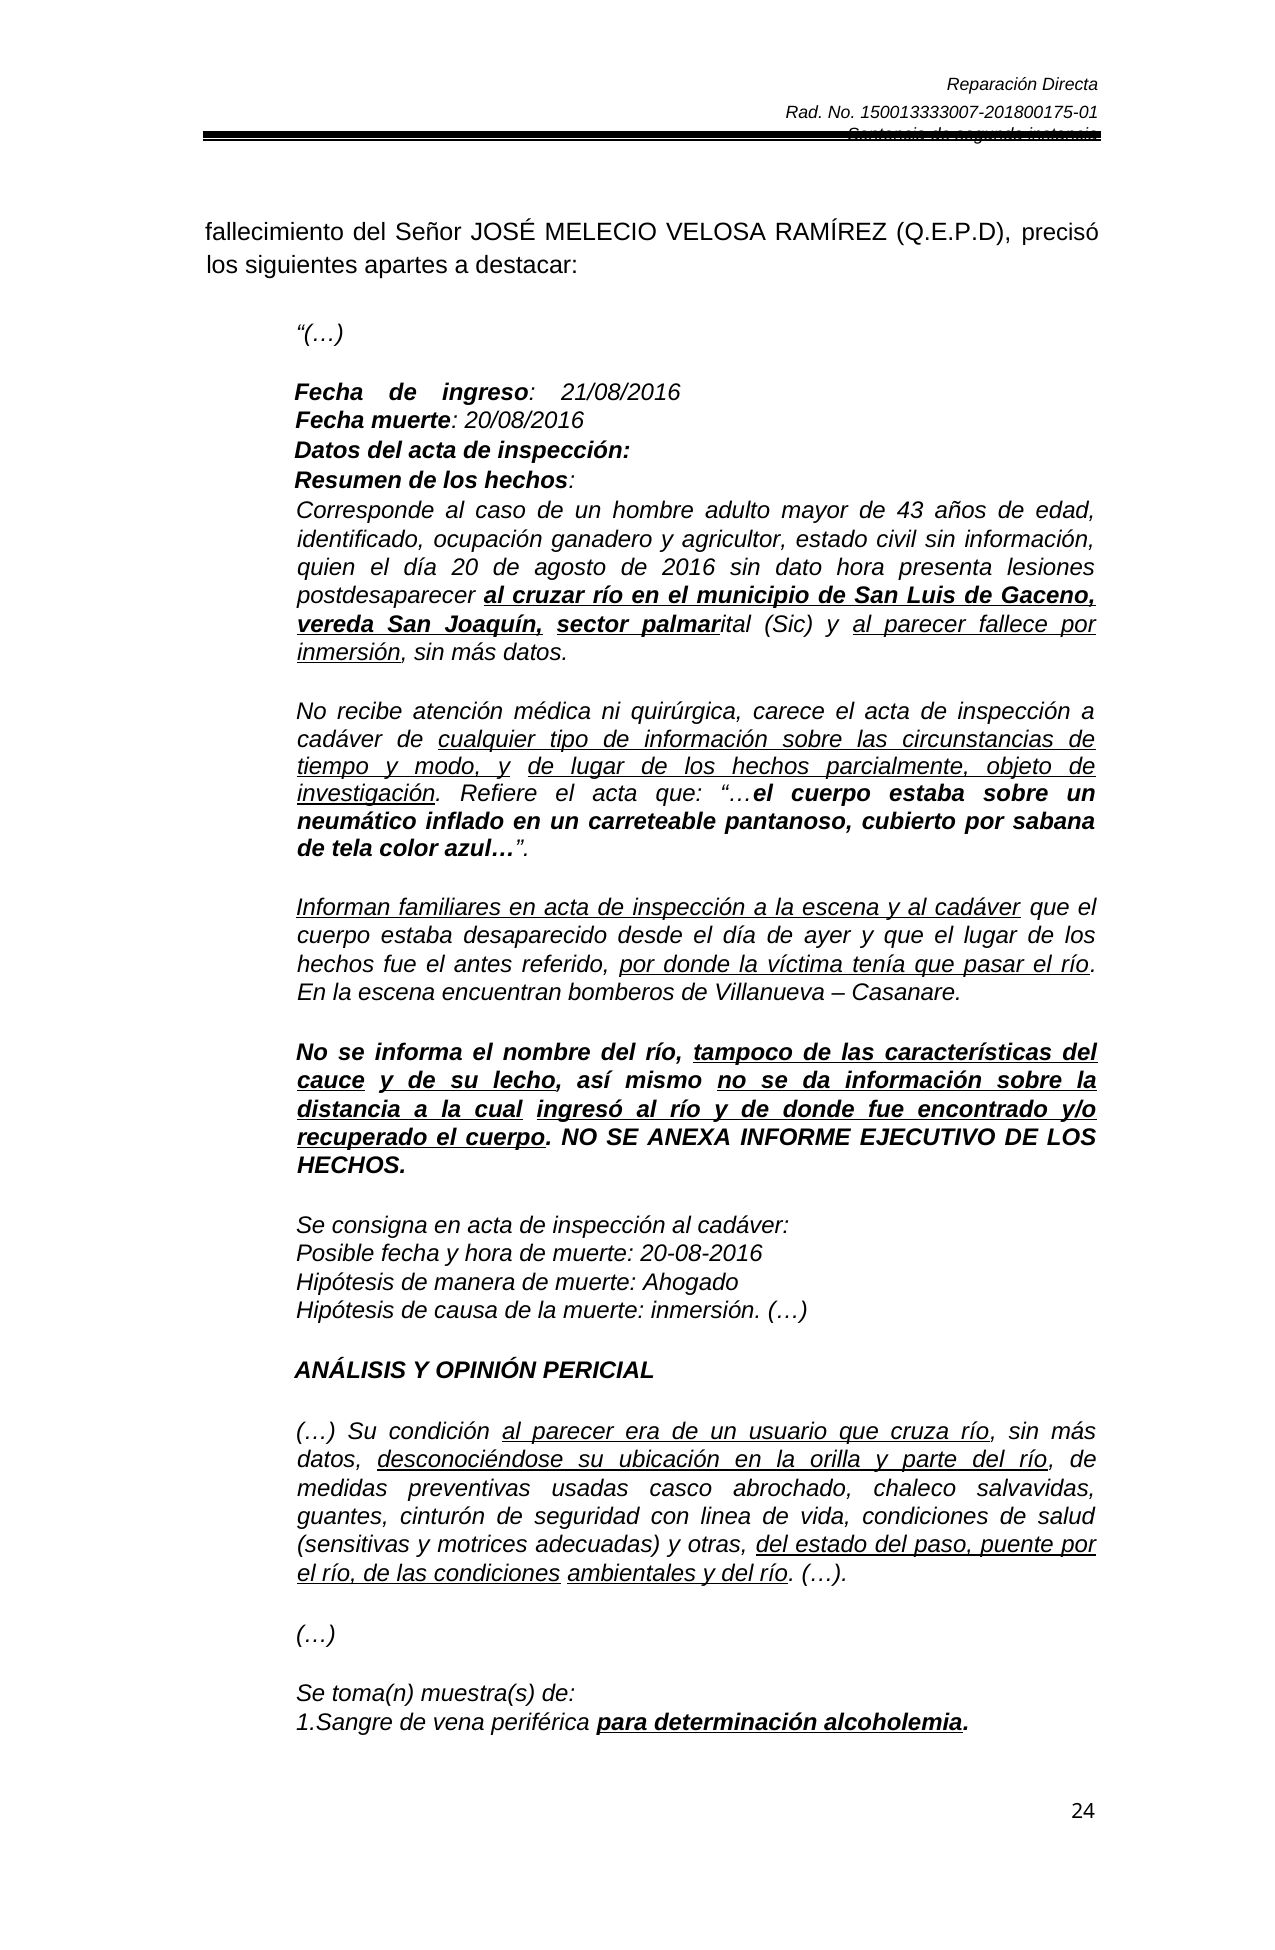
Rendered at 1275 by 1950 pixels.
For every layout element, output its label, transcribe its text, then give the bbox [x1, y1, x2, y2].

text Hipótesis de manera de muerte: Ahogado [296, 1268, 1099, 1295]
text No recibe atención médica ni quirúrgica, carece el acta de inspección a cadáver de cualquier tipo de información sobre las circunstancias de tiempo y modo, y de lugar de los hechos parcialmente, objeto de investigación. Refiere el acta que: “…el cuerpo estaba sobre un neumático inflado en un carreteable pantanoso, cubierto por sabana de tela color azul…”. [296, 697, 1098, 862]
text fallecimiento del Señor JOSÉ MELECIO VELOSA RAMÍREZ (Q.E.P.D), precisó los siguientes apartes a destacar: [205, 217, 1099, 279]
text Corresponde al caso de un hombre adulto mayor de 43 años de edad, identificado, ocupación ganadero y agricultor, estado civil sin información, quien el día 20 de agosto de 2016 sin dato hora presenta lesiones postdesaparecer al cruzar río en el municipio de San Luis de Gaceno, vereda San Joaquín, sector palmarital (Sic) y al parecer fallece por inmersión, sin más datos. [296, 496, 1099, 665]
text Resumen de los hechos: [294, 466, 1100, 494]
text Hipótesis de causa de la muerte: inmersión. (…) [296, 1296, 1099, 1324]
text Informan familiares en acta de inspección a la escena y al cadáver que el cuerpo estaba desaparecido desde el día de ayer y que el lugar de los hechos fue el antes referido, por donde la víctima tenía que pasar el río. En la escena encuentran bomberos de Villanueva – Casanare. [296, 893, 1099, 1006]
text Posible fecha y hora de muerte: 20-08-2016 [296, 1239, 1099, 1267]
text Datos del acta de inspección: [294, 436, 1100, 464]
text (…) Su condición al parecer era de un usuario que cruza río, sin más datos, desconociéndose su ubicación en la orilla y parte del río, de medidas preventivas usadas casco abrochado, chaleco salvavidas, guantes, cinturón de seguridad con linea de vida, condiciones de salud (sensitivas y motrices adecuadas) y otras, del estado del paso, puente por el río, de las condiciones ambientales y del río. (…). [296, 1417, 1099, 1586]
text No se informa el nombre del río, tampoco de las características del cauce y de su lecho, así mismo no se da información sobre la distancia a la cual ingresó al río y de donde fue encontrado y/o recuperado el cuerpo. NO SE ANEXA INFORME EJECUTIVO DE LOS HECHOS. [296, 1038, 1099, 1179]
text 1.Sangre de vena periférica para determinación alcoholemia. [296, 1708, 1099, 1735]
text ANÁLISIS Y OPINIÓN PERICIAL [294, 1356, 1100, 1384]
text (…) [296, 1619, 1099, 1647]
text Se consigna en acta de inspección al cadáver: [296, 1211, 1099, 1238]
text Fecha de ingreso: 21/08/2016 Fecha muerte: 20/08/2016 [294, 378, 683, 434]
text “(…) [296, 318, 1099, 346]
text Se toma(n) muestra(s) de: [296, 1679, 1099, 1707]
